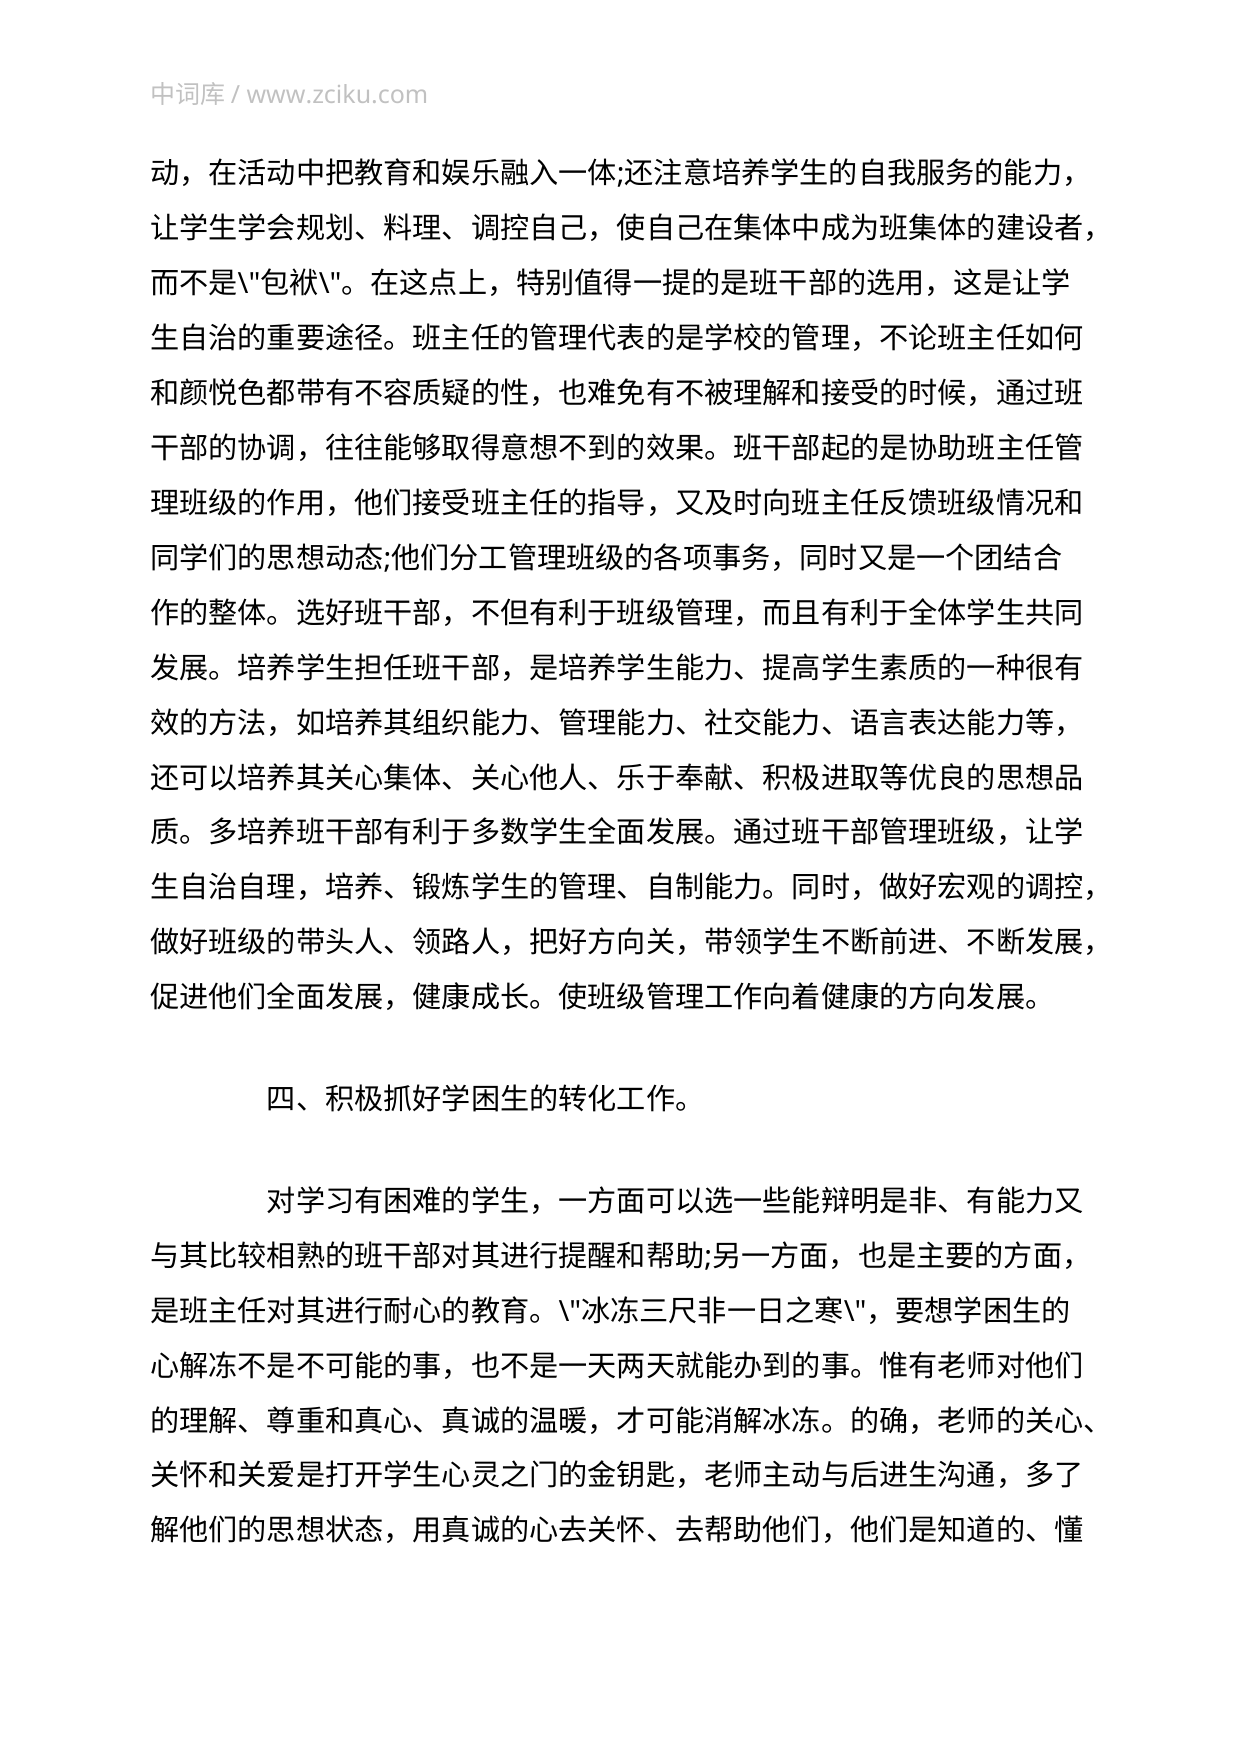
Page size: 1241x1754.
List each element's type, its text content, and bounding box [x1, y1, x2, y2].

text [150, 1177, 1090, 1549]
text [150, 150, 1090, 1016]
text 四、积极抓好学困生的转化工作。 [150, 1076, 1090, 1118]
